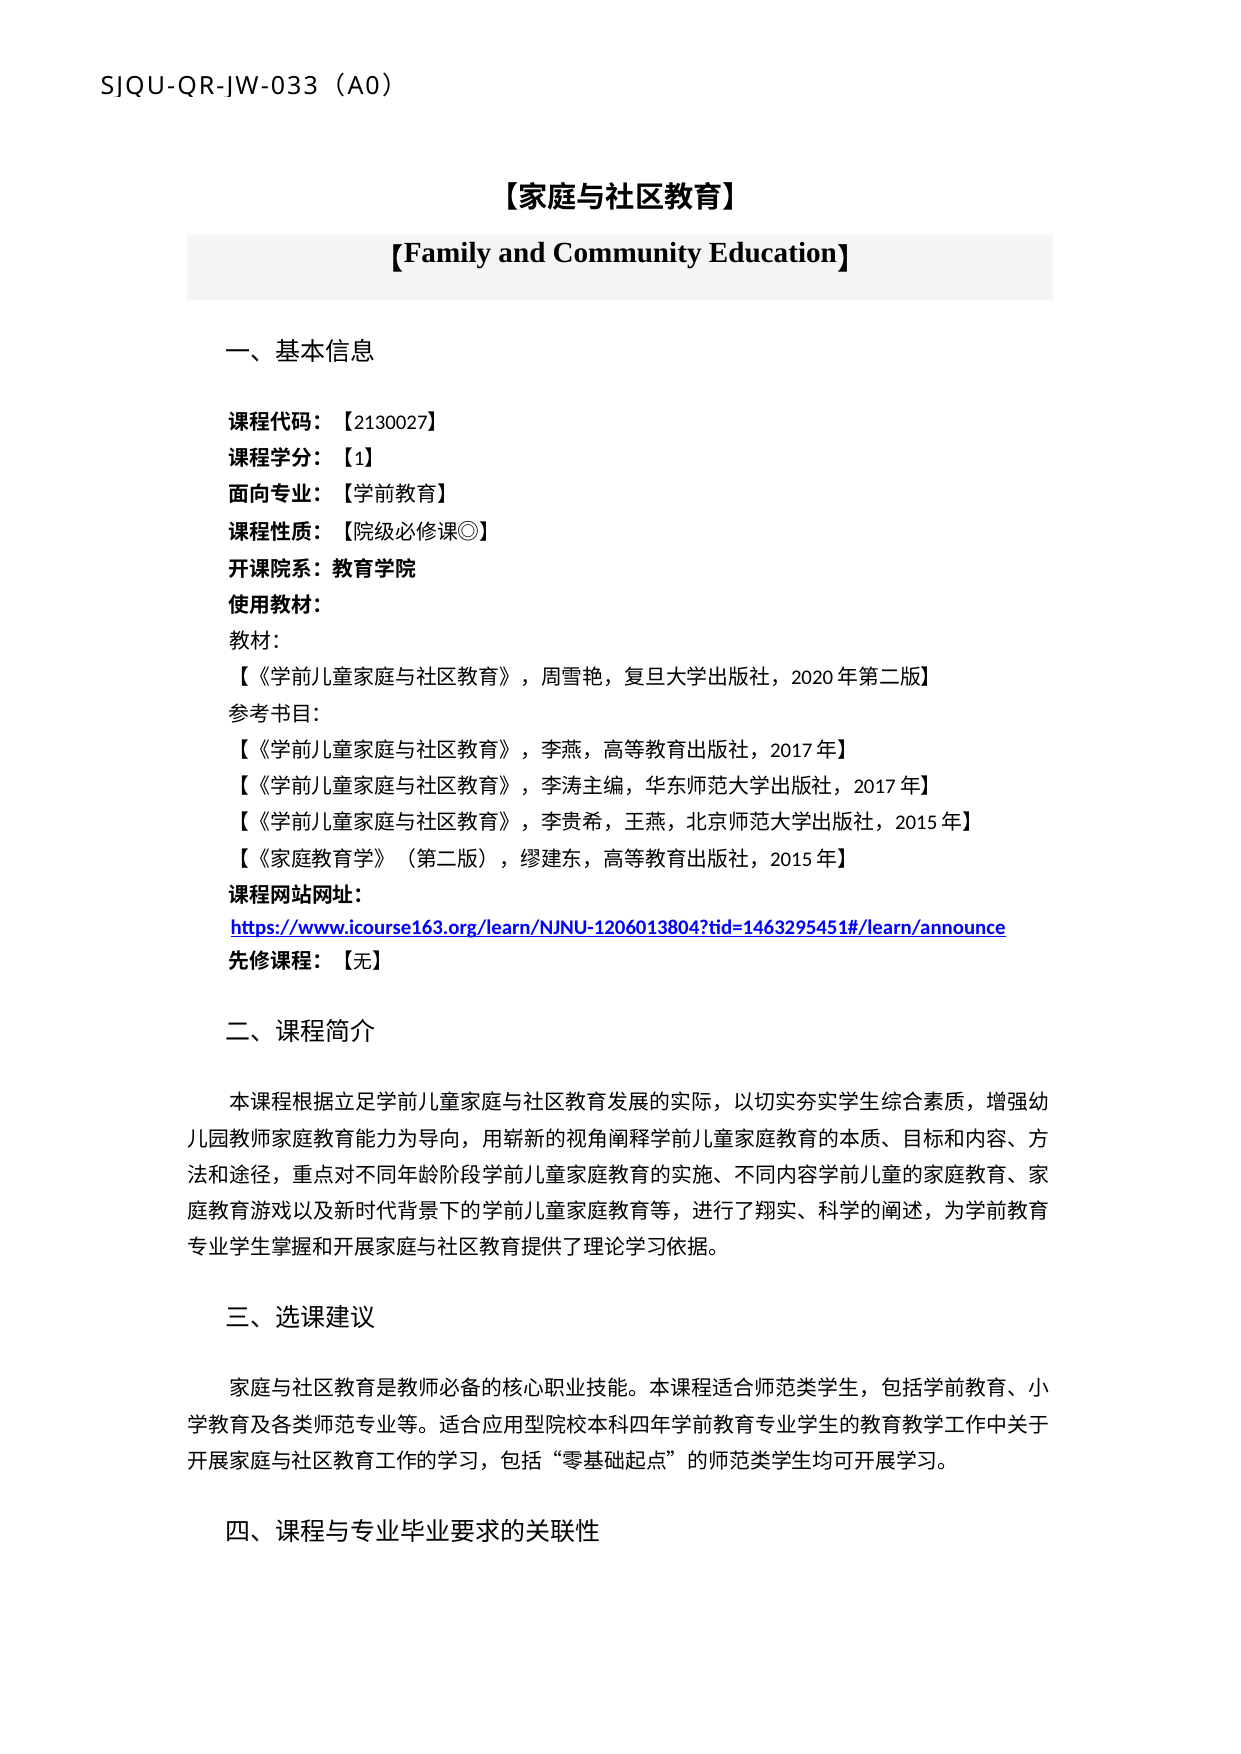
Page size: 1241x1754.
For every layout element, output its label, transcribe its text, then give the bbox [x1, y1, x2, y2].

text 【Family and Community Education】 [187, 235, 1053, 300]
text 一、基本信息 [187, 317, 1053, 382]
text 三、选课建议 [187, 1283, 1053, 1348]
text 【《学前儿童家庭与社区教育》，周雪艳，复旦大学出版社，2020年第二版】 [187, 661, 1053, 691]
text 四、课程与专业毕业要求的关联性 [187, 1497, 1053, 1562]
text 参考书目： [187, 697, 1053, 727]
text 教材： [187, 624, 1053, 654]
text 使用教材： [187, 588, 1053, 618]
text 【《学前儿童家庭与社区教育》，李贵希，王燕，北京师范大学出版社，2015年】 [187, 806, 1053, 836]
text 课程学分：【1】 [187, 441, 1053, 472]
text 【《学前儿童家庭与社区教育》，李燕，高等教育出版社，2017年】 [187, 733, 1053, 763]
text 面向专业：【学前教育】 [187, 478, 1053, 508]
text https://www.icourse163.org/learn/NJNU-1206013804?tid=1463295451#/learn/announce [187, 914, 1053, 940]
text 课程网站网址： [187, 878, 1053, 908]
text 家庭与社区教育是教师必备的核心职业技能。本课程适合师范类学生，包括学前教育、小学教育及各类师范专业等。适合应用型院校本科四年学前教育专业学生的教育教学工作中关于开展家庭与社区教育工作的学习，包括“零基础起点”的师范类学生均可开展学习。 [187, 1372, 1053, 1474]
text 课程代码：【2130027】 [187, 405, 1053, 435]
text 课程性质：【院级必修课◎】 [187, 514, 1053, 546]
text 【家庭与社区教育】 [187, 162, 1053, 227]
text 【《家庭教育学》（第二版），缪建东，高等教育出版社，2015年】 [187, 842, 1053, 872]
text 【《学前儿童家庭与社区教育》，李涛主编，华东师范大学出版社，2017年】 [187, 769, 1053, 799]
text 本课程根据立足学前儿童家庭与社区教育发展的实际，以切实夯实学生综合素质，增强幼儿园教师家庭教育能力为导向，用崭新的视角阐释学前儿童家庭教育的本质、目标和内容、方法和途径，重点对不同年龄阶段学前儿童家庭教育的实施、不同内容学前儿童的家庭教育、家庭教育游戏以及新时代背景下的学前儿童家庭教育等，进行了翔实、科学的阐述，为学前教育专业学生掌握和开展家庭与社区教育提供了理论学习依据。 [187, 1086, 1053, 1261]
text 开课院系：教育学院 [187, 552, 1053, 582]
text 先修课程：【无】 [187, 945, 1053, 975]
text 二、课程简介 [187, 997, 1053, 1062]
